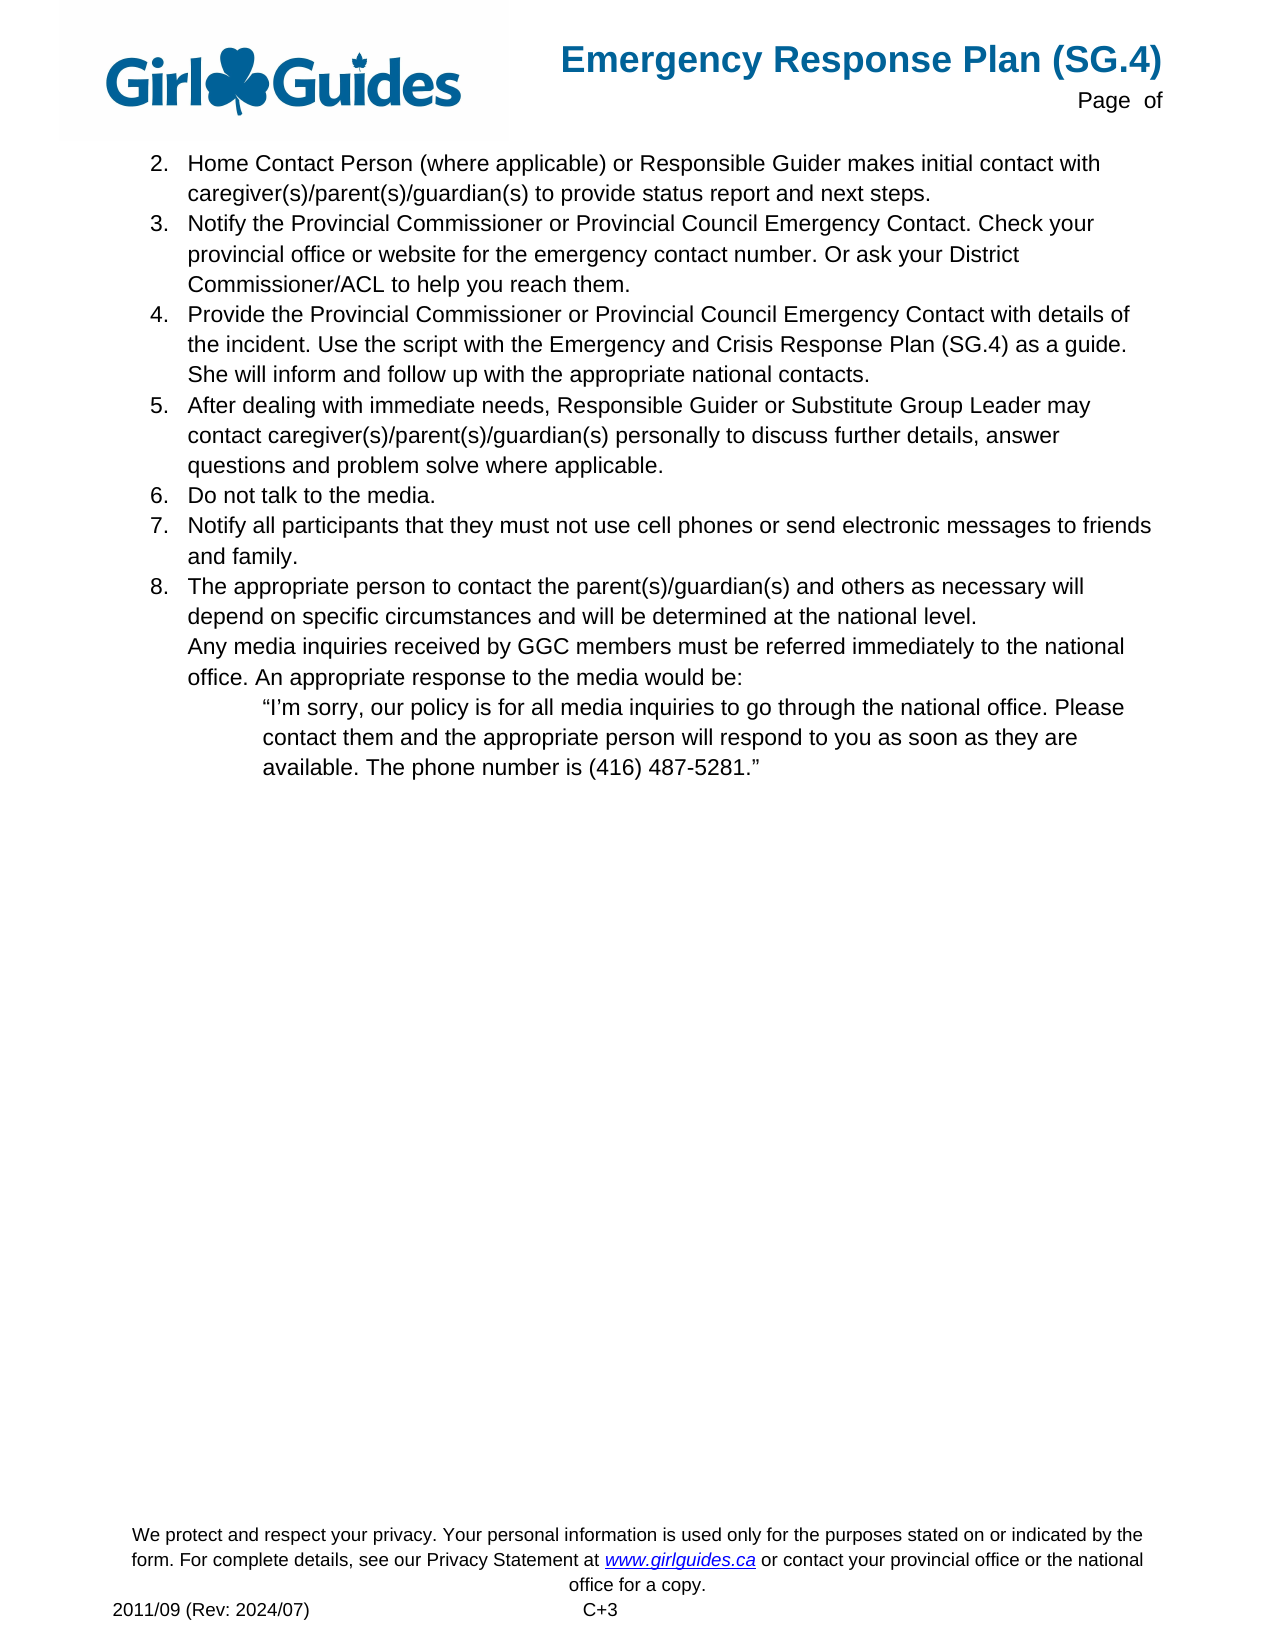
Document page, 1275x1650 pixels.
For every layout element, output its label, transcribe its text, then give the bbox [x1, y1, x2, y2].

list Provide the Provincial Commissioner or Provincial Council Emergency Contact with details of the incident. Use the script with the Emergency and Crisis Response Plan (SG.4) as a guide. She will inform and follow up with the appropriate national contacts. [150, 301, 1162, 388]
text “I’m sorry, our policy is for all media inquiries to go through the national office. Please contact them and the appropriate person will respond to you as soon as they are available. The phone number is (416) 487-5281.” [262, 694, 1162, 781]
list Do not talk to the media. [150, 482, 1162, 509]
list The appropriate person to contact the parent(s)/guardian(s) and others as necessary will depend on specific circumstances and will be determined at the national level. [150, 573, 1162, 629]
list After dealing with immediate needs, Responsible Guider or Substitute Group Leader may contact caregiver(s)/parent(s)/guardian(s) personally to discuss further details, answer questions and problem solve where applicable. [150, 392, 1162, 478]
list Home Contact Person (where applicable) or Responsible Guider makes initial contact with caregiver(s)/parent(s)/guardian(s) to provide status report and next steps. [150, 150, 1162, 207]
picture [58, 0, 509, 141]
list Notify all participants that they must not use cell phones or send electronic messages to friends and family. [150, 512, 1162, 569]
list Notify the Provincial Commissioner or Provincial Council Emergency Contact. Check your provincial office or website for the emergency contact number. Or ask your District Commissioner/ACL to help you reach them. [150, 210, 1162, 297]
text Any media inquiries received by GGC members must be referred immediately to the national office. An appropriate response to the media would be: [187, 633, 1162, 690]
